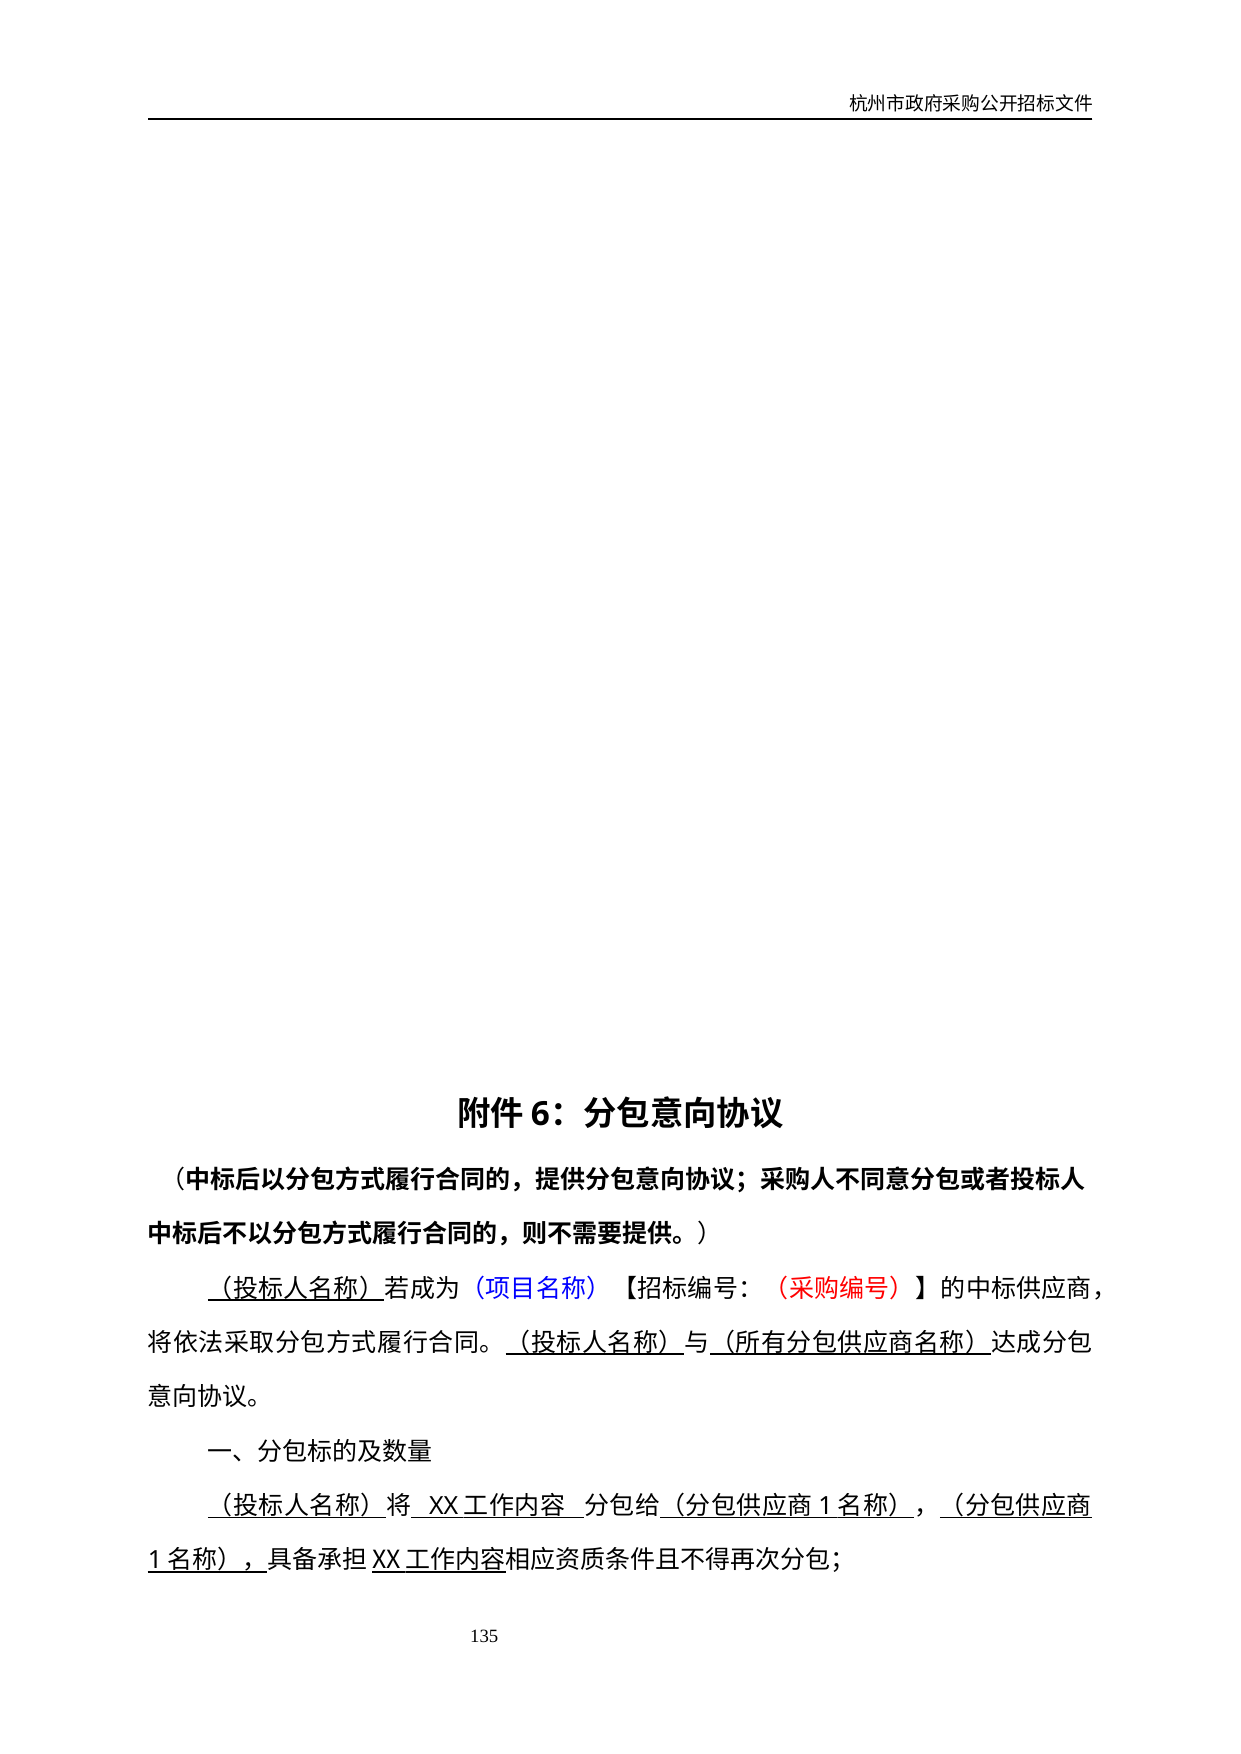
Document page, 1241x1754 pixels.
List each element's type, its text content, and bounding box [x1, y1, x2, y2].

text 一、分包标的及数量 [148, 1431, 1092, 1467]
text （中标后以分包方式履行合同的，提供分包意向协议；采购人不同意分包或者投标人中标后不以分包方式履行合同的，则不需要提供。） [148, 1159, 1092, 1250]
text （投标人名称）若成为（项目名称）【招标编号：（采购编号）】的中标供应商，将依法采取分包方式履行合同。（投标人名称）与（所有分包供应商名称）达成分包意向协议。 [148, 1268, 1092, 1413]
text （投标人名称）将 XX工作内容 分包给（分包供应商1名称），（分包供应商1名称），具备承担XX工作内容相应资质条件且不得再次分包； [148, 1486, 1092, 1576]
text 附件6：分包意向协议 [148, 1087, 1092, 1135]
